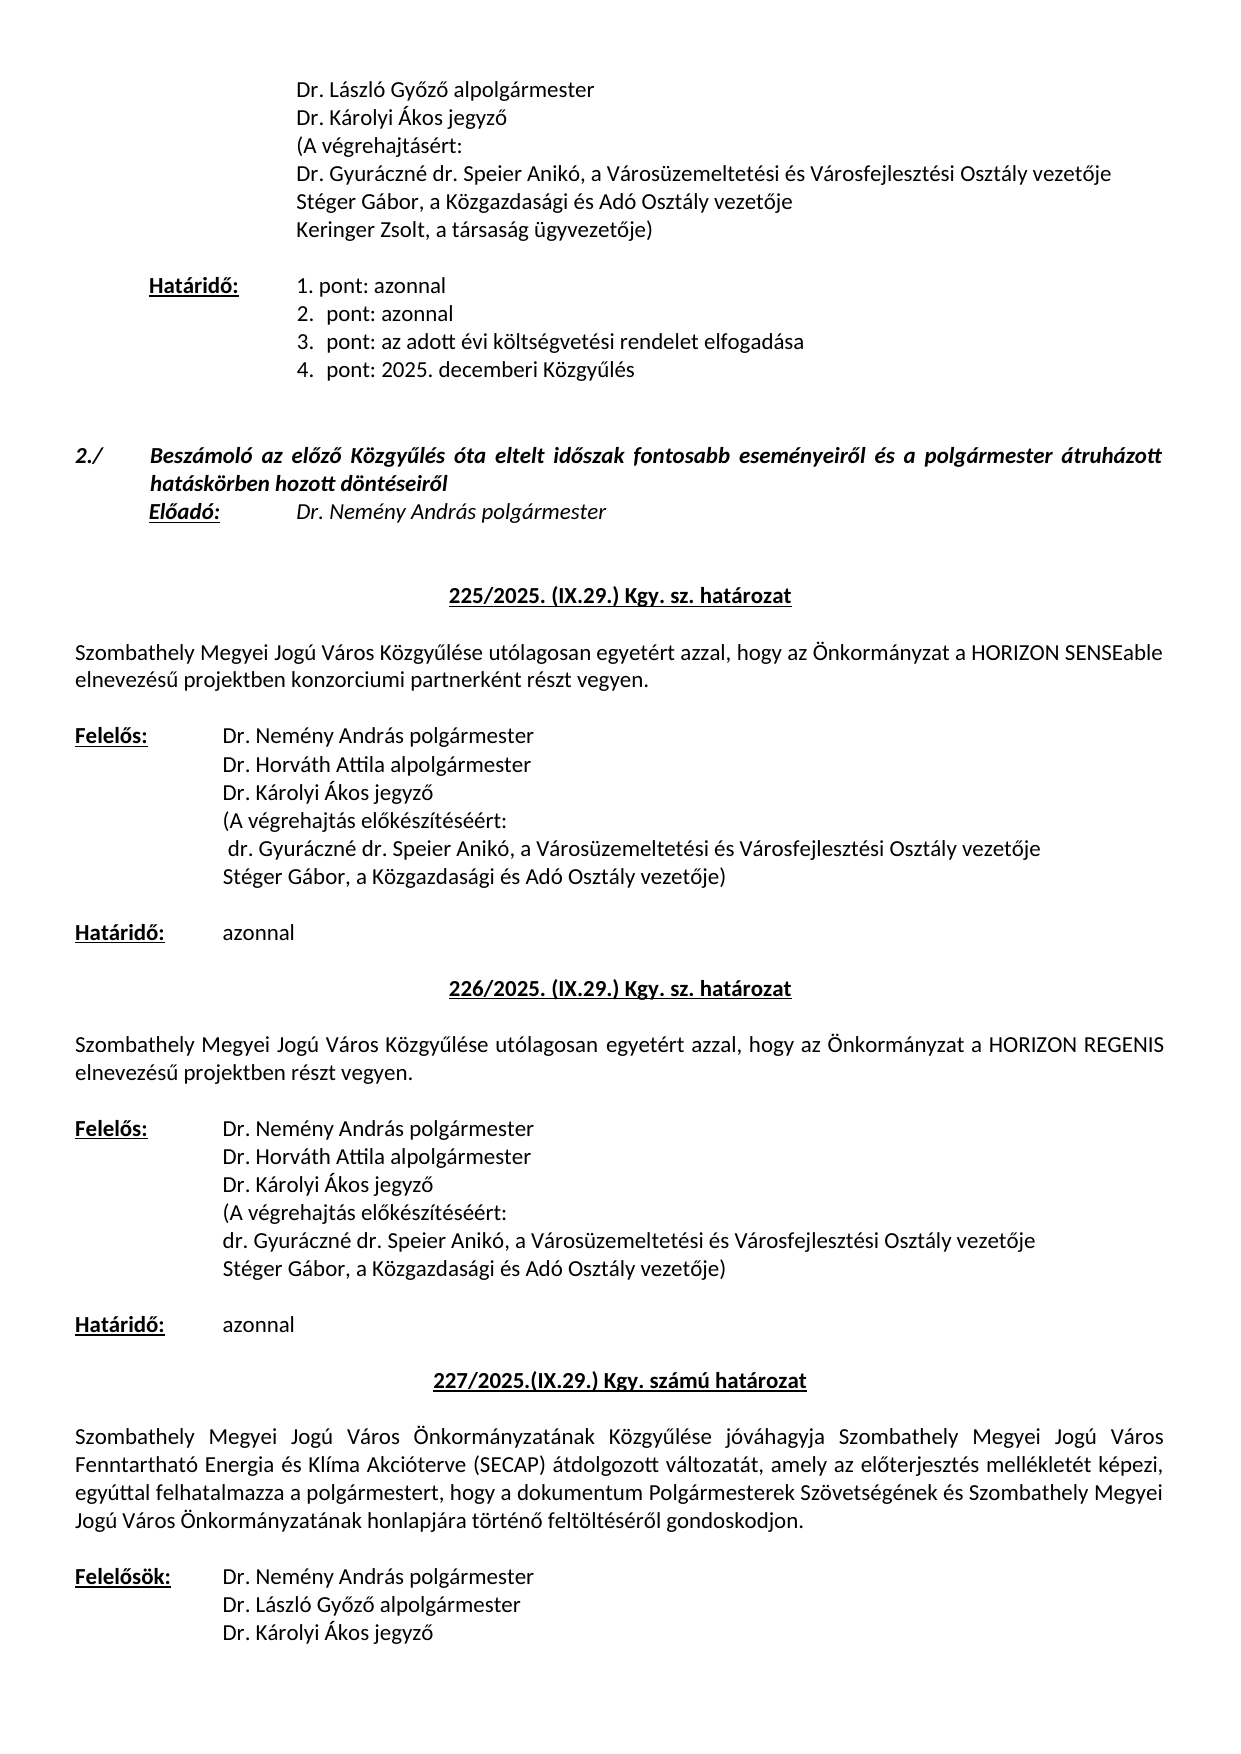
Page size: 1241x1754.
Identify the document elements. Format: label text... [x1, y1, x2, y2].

text Felelősök: Dr. Nemény András polgármester [75, 1562, 1165, 1590]
list pont: az adott évi költségvetési rendelet elfogadása [297, 327, 1165, 355]
text Stéger Gábor, a Közgazdasági és Adó Osztály vezetője) [149, 1254, 1165, 1282]
text dr. Gyuráczné dr. Speier Anikó, a Városüzemeltetési és Városfejlesztési Osztály vezetője [75, 834, 1165, 862]
text dr. Gyuráczné dr. Speier Anikó, a Városüzemeltetési és Városfejlesztési Osztály vezetője [75, 1226, 1165, 1254]
list pont: azonnal [297, 299, 1165, 327]
text Dr. Károlyi Ákos jegyző [75, 1170, 1165, 1198]
text 2./ Beszámoló az előző Közgyűlés óta eltelt időszak fontosabb eseményeiről és a polgármester átruházott hatáskörben hozott döntéseiről [75, 441, 1165, 497]
text Dr. Károlyi Ákos jegyző [149, 103, 1165, 131]
text Stéger Gábor, a Közgazdasági és Adó Osztály vezetője [149, 187, 1165, 215]
text Dr. László Győző alpolgármester [75, 1590, 1165, 1618]
text Stéger Gábor, a Közgazdasági és Adó Osztály vezetője) [149, 862, 1165, 890]
text 226/2025. (IX.29.) Kgy. sz. határozat [75, 974, 1165, 1002]
text Határidő: azonnal [75, 918, 1165, 946]
text Keringer Zsolt, a társaság ügyvezetője) [149, 215, 1165, 243]
text Előadó: Dr. Nemény András polgármester [148, 497, 1165, 526]
text Szombathely Megyei Jogú Város Közgyűlése utólagosan egyetért azzal, hogy az Önkormányzat a HORIZON SENSEable elnevezésű projektben konzorciumi partnerként részt vegyen. [75, 638, 1165, 694]
text Felelős: Dr. Nemény András polgármester [75, 722, 1165, 750]
text Dr. Horváth Attila alpolgármester [75, 1142, 1165, 1170]
text Határidő: 1. pont: azonnal [75, 271, 1165, 299]
text Dr. Horváth Attila alpolgármester [75, 750, 1165, 778]
text Szombathely Megyei Jogú Város Közgyűlése utólagosan egyetért azzal, hogy az Önkormányzat a HORIZON REGENIS elnevezésű projektben részt vegyen. [75, 1030, 1165, 1086]
text Határidő: azonnal [75, 1310, 1165, 1338]
text (A végrehajtás előkészítéséért: [75, 1198, 1165, 1226]
text Felelős: Dr. Nemény András polgármester [75, 1114, 1165, 1142]
list pont: 2025. decemberi Közgyűlés [297, 355, 1165, 383]
text 225/2025. (IX.29.) Kgy. sz. határozat [75, 582, 1165, 609]
text Dr. Károlyi Ákos jegyző [75, 778, 1165, 806]
text (A végrehajtás előkészítéséért: [75, 806, 1165, 834]
text 227/2025.(IX.29.) Kgy. számú határozat [75, 1366, 1165, 1394]
text (A végrehajtásért: [149, 131, 1165, 159]
text Dr. Gyuráczné dr. Speier Anikó, a Városüzemeltetési és Városfejlesztési Osztály vezetője [149, 159, 1165, 187]
text Dr. Károlyi Ákos jegyző [75, 1618, 1165, 1646]
text Szombathely Megyei Jogú Város Önkormányzatának Közgyűlése jóváhagyja Szombathely Megyei Jogú Város Fenntartható Energia és Klíma Akcióterve (SECAP) átdolgozott változatát, amely az előterjesztés mellékletét képezi, egyúttal felhatalmazza a polgármestert, hogy a dokumentum Polgármesterek Szövetségének és Szombathely Megyei Jogú Város Önkormányzatának honlapjára történő feltöltéséről gondoskodjon. [75, 1422, 1165, 1534]
text Dr. László Győző alpolgármester [149, 75, 1165, 103]
